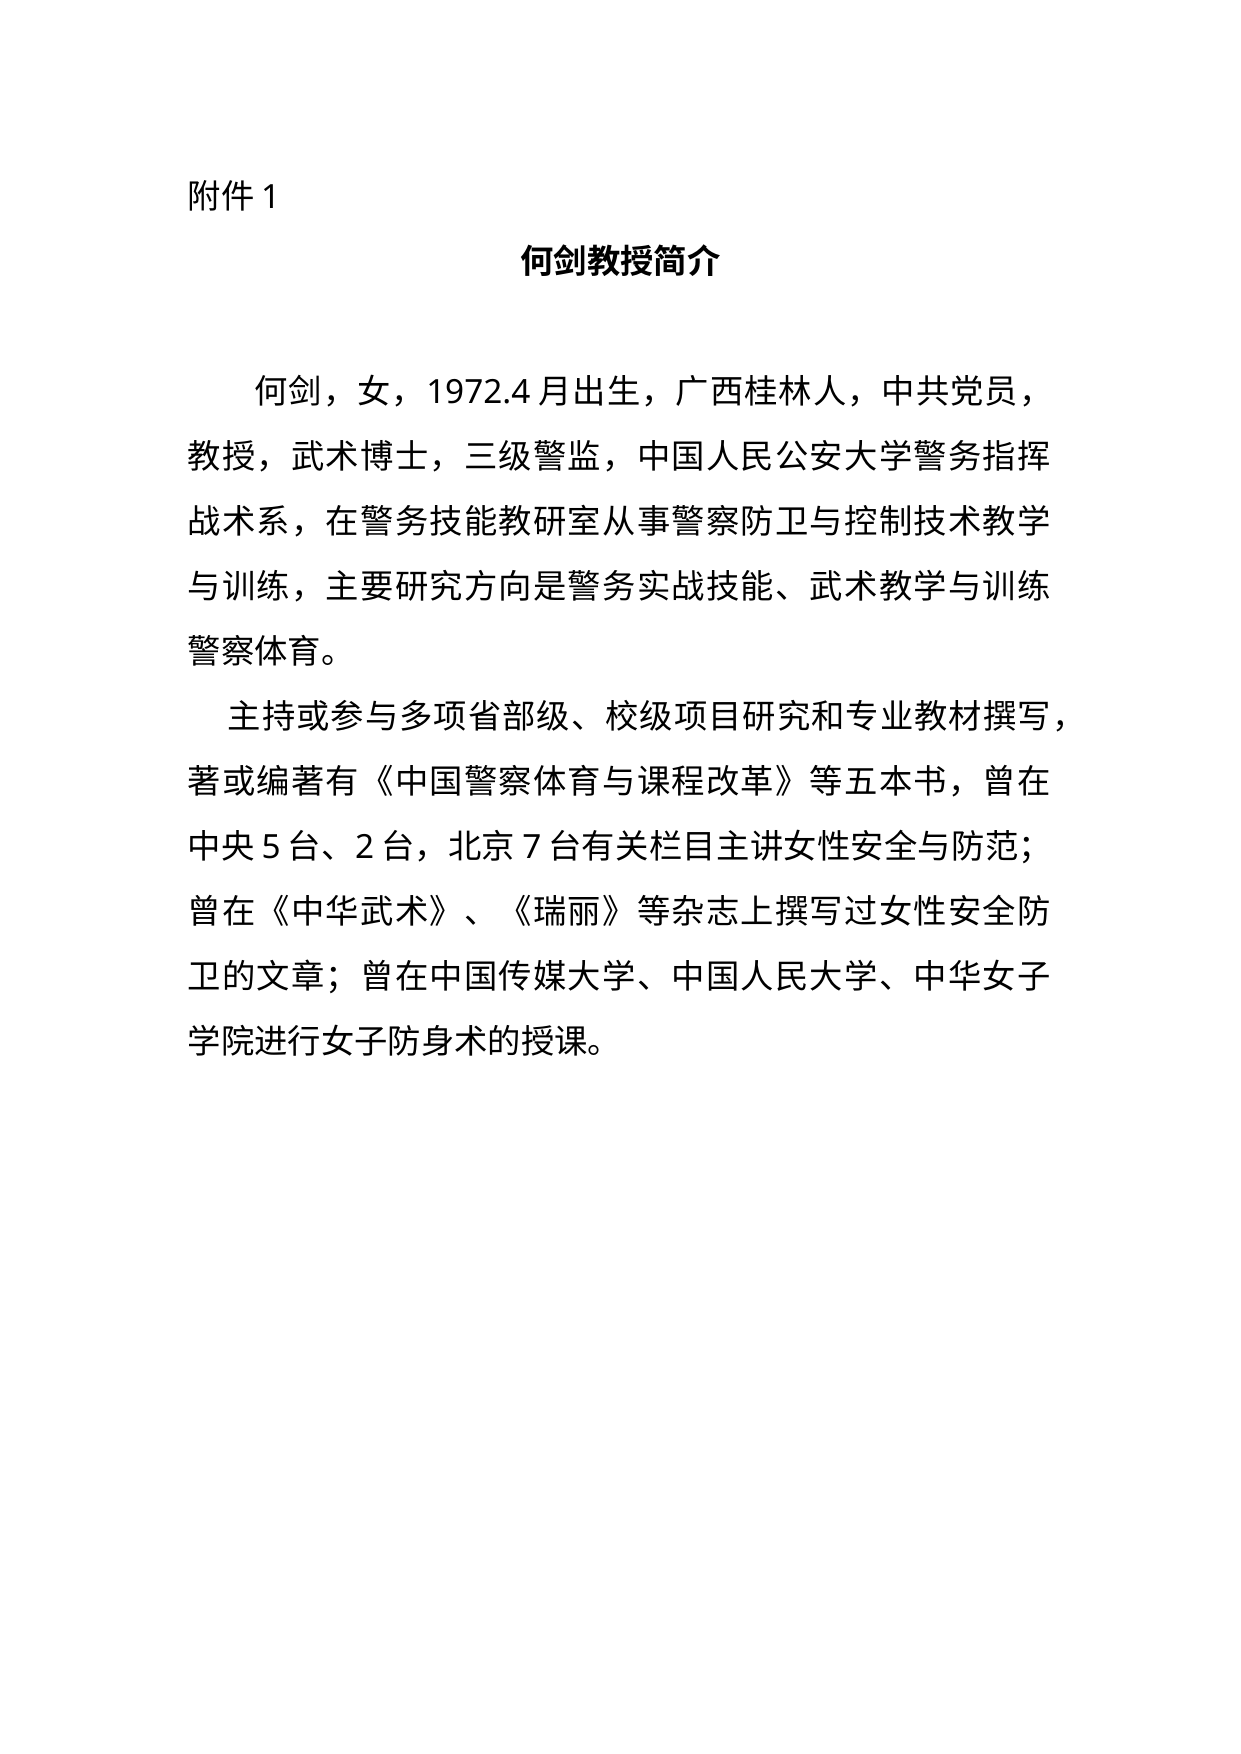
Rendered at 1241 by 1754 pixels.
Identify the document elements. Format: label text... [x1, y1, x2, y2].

text 主持或参与多项省部级、校级项目研究和专业教材撰写，著或编著有《中国警察体育与课程改革》等五本书，曾在中央5台、2台，北京7台有关栏目主讲女性安全与防范；曾在《中华武术》、《瑞丽》等杂志上撰写过女性安全防卫的文章；曾在中国传媒大学、中国人民大学、中华女子学院进行女子防身术的授课。 [187, 682, 1053, 1072]
text 附件1 [187, 162, 1053, 227]
text 何剑，女，1972.4月出生，广西桂林人，中共党员，教授，武术博士，三级警监，中国人民公安大学警务指挥战术系，在警务技能教研室从事警察防卫与控制技术教学与训练，主要研究方向是警务实战技能、武术教学与训练、警察体育。 [187, 357, 1053, 682]
text 何剑教授简介 [187, 227, 1053, 292]
